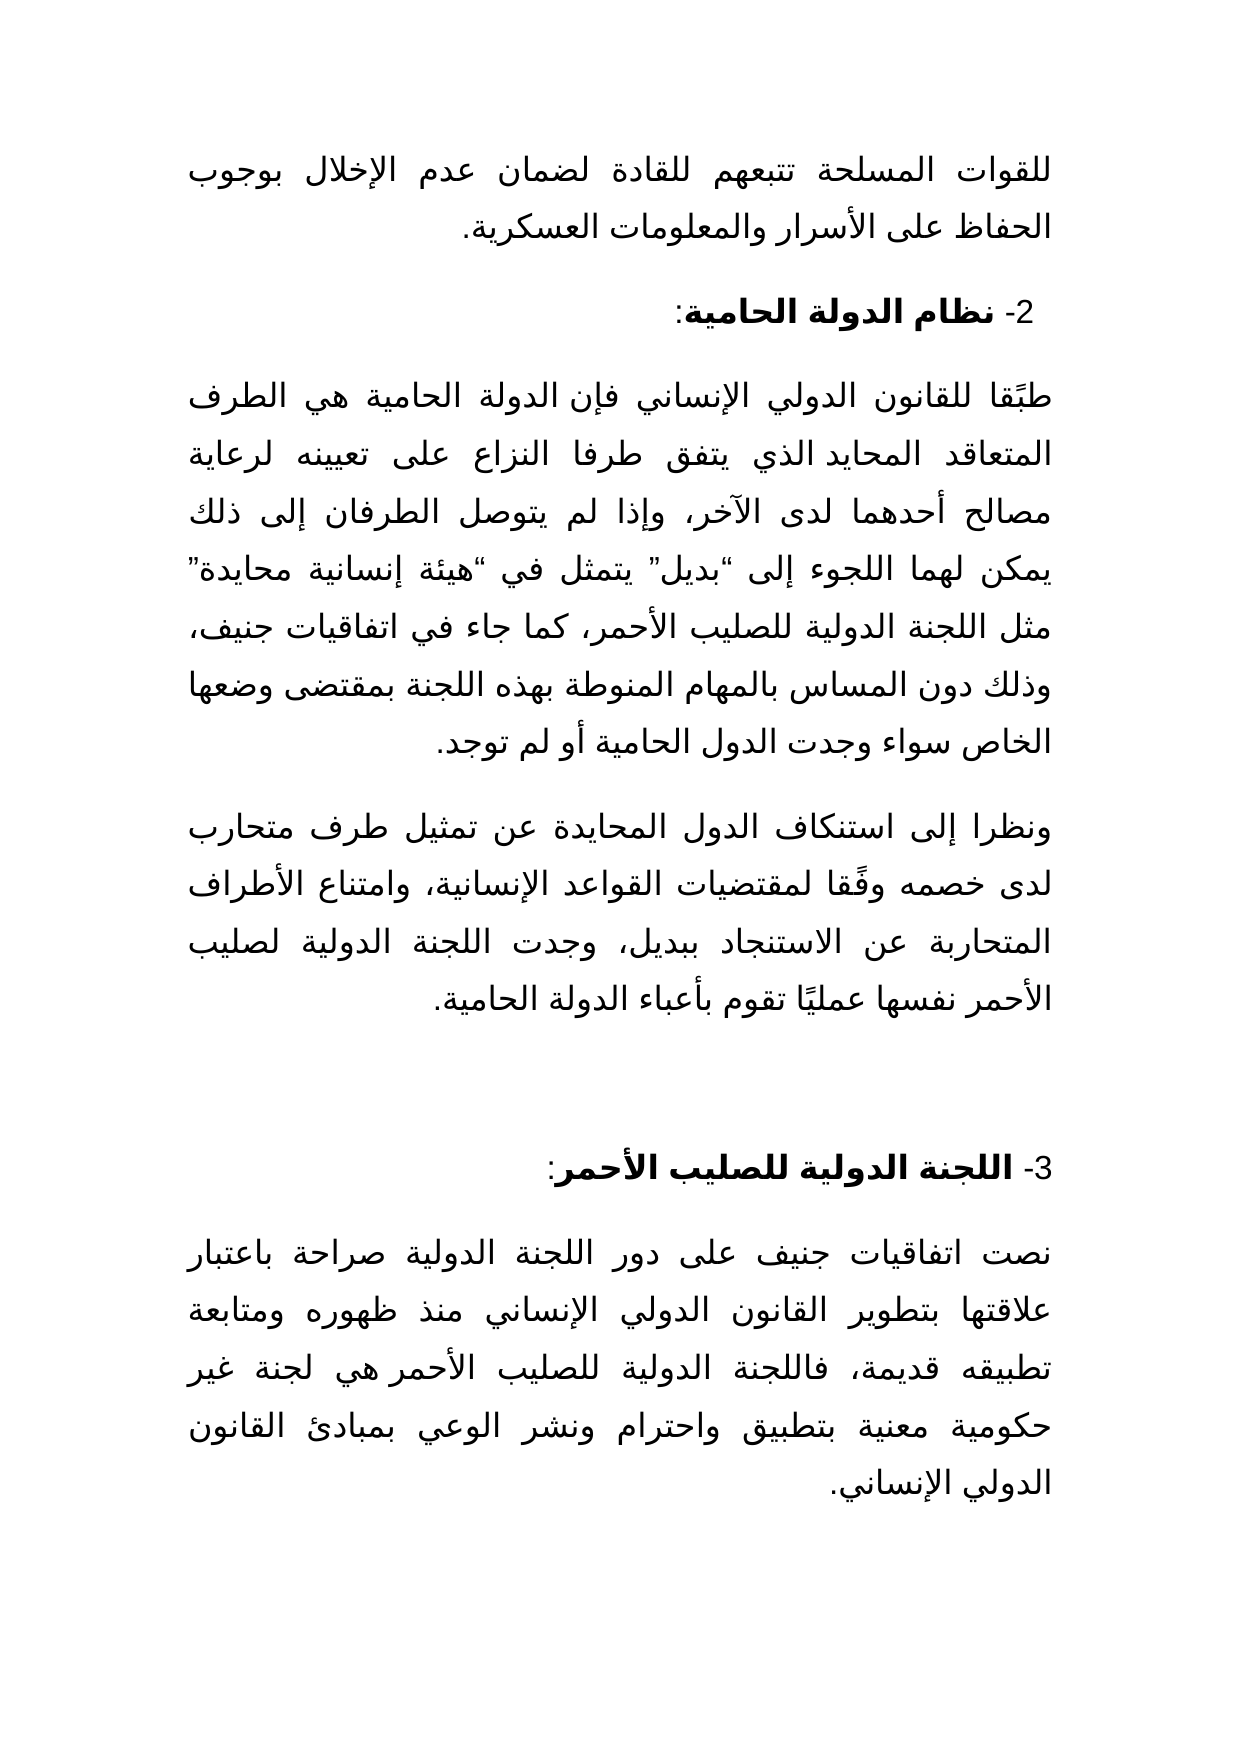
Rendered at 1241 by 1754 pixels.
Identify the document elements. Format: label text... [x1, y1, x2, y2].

text طبًقا للقانون الدولي الإنساني فإن الدولة الحامية هي الطرف المتعاقد المحايد الذي يتفق طرفا النزاع على تعيينه لرعاية مصالح أحدهما لدى الآخر، وإذا لم يتوصل الطرفان إلى ذلك يمكن لهما اللجوء إلى “بديل” يتمثل في “هيئة إنسانية محايدة” مثل اللجنة الدولية للصليب الأحمر، كما جاء في اتفاقيات جنيف، وذلك دون المساس بالمهام المنوطة بهذه اللجنة بمقتضى وضعها الخاص سواء وجدت الدول الحامية أو لم توجد. [187, 377, 1053, 761]
text نصت اتفاقيات جنيف على دور اللجنة الدولية صراحة باعتبار علاقتها بتطوير القانون الدولي الإنساني منذ ظهوره ومتابعة تطبيقه قديمة، فاللجنة الدولية للصليب الأحمر هي لجنة غير حكومية معنية بتطبيق واحترام ونشر الوعي بمبادئ القانون الدولي الإنساني. [187, 1233, 1053, 1502]
text ونظرا إلى استنكاف الدول المحايدة عن تمثيل طرف متحارب لدى خصمه وفًقا لمقتضيات القواعد الإنسانية، وامتناع الأطراف المتحاربة عن الاستنجاد ببديل، وجدت اللجنة الدولية لصليب الأحمر نفسها عمليًا تقوم بأعباء الدولة الحامية. [187, 807, 1053, 1018]
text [187, 150, 1053, 246]
text 2- نظام الدولة الحامية: [187, 292, 1053, 331]
text 3- اللجنة الدولية للصليب الأحمر: [187, 1148, 1053, 1187]
